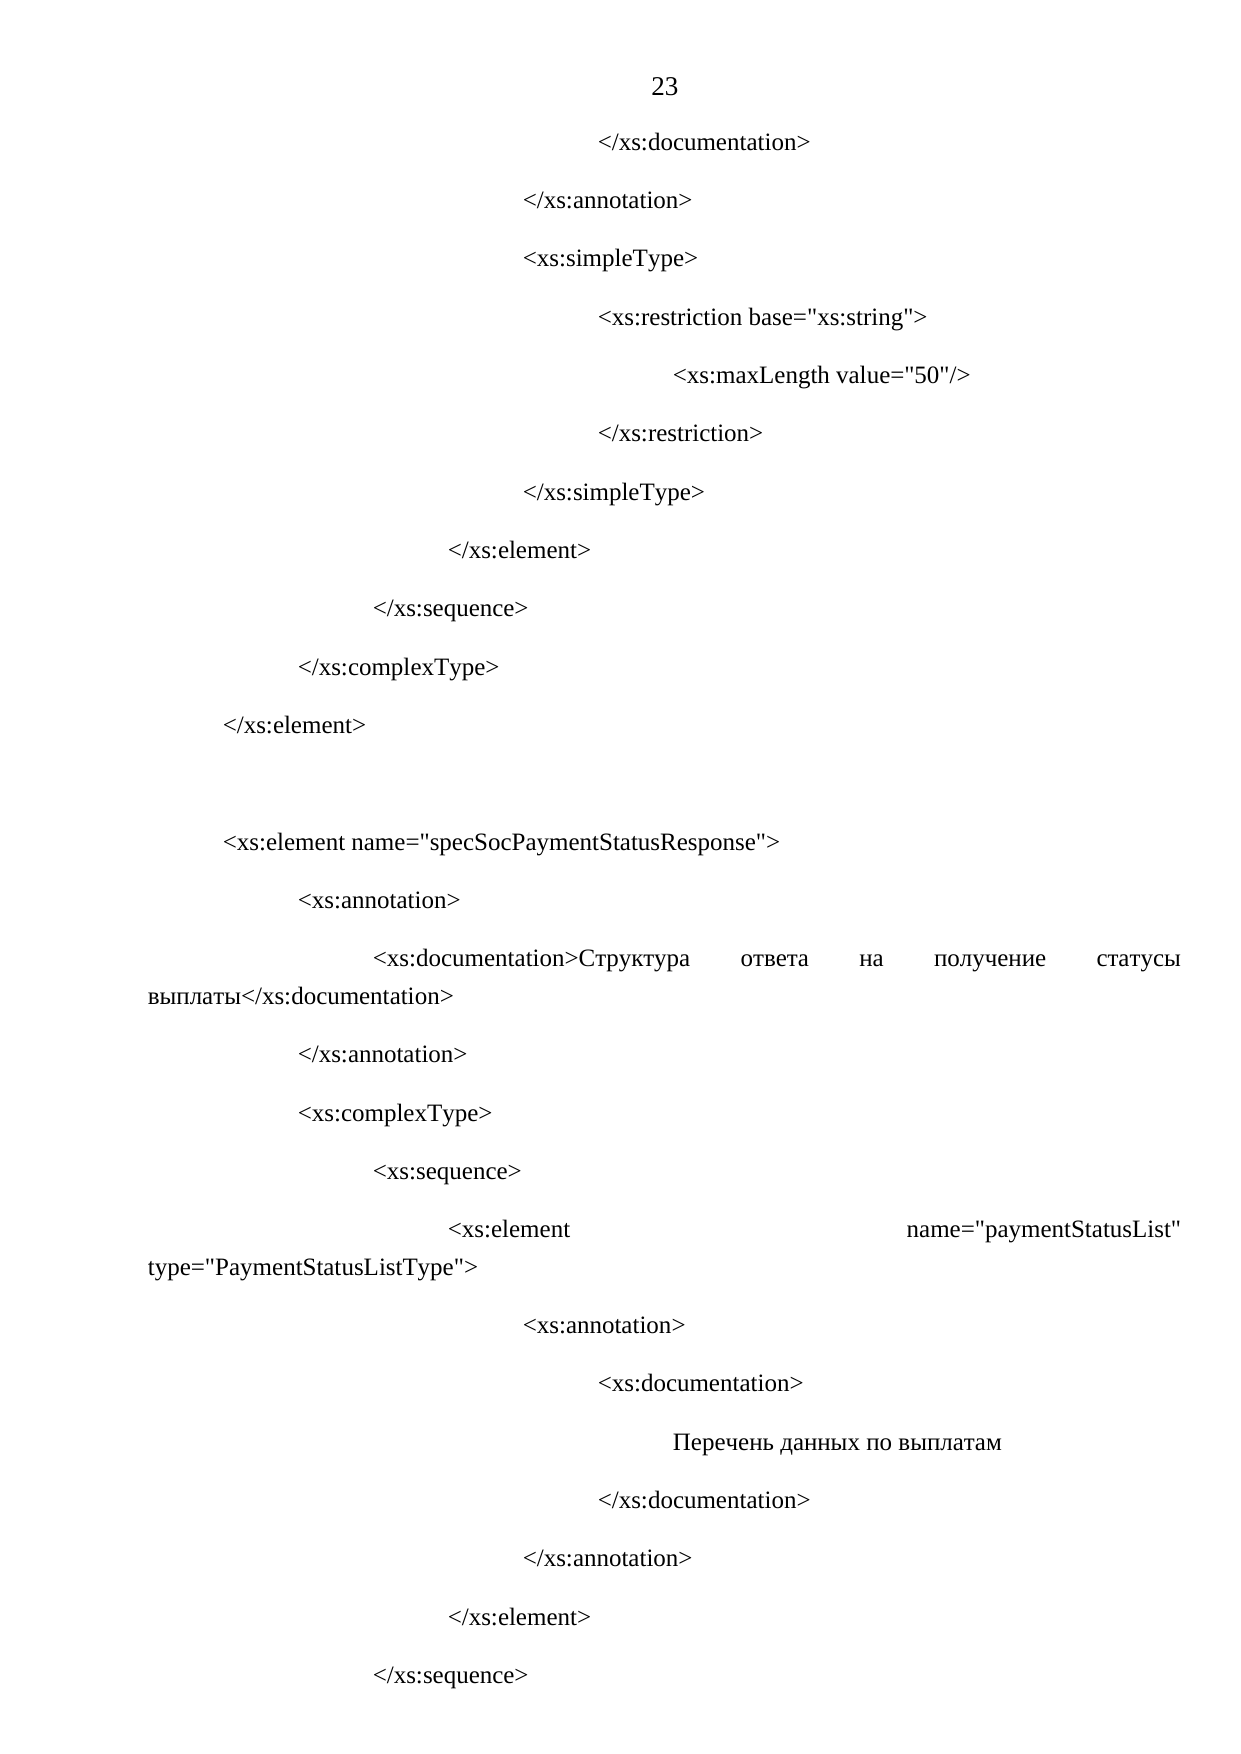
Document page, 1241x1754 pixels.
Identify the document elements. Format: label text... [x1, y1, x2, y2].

text </xs:documentation> [148, 118, 1181, 156]
text </xs:element> [148, 526, 1181, 564]
text </xs:simpleType> [148, 468, 1181, 506]
text <xs:complexType> [148, 1089, 1181, 1126]
text <xs:element name="specSocPaymentStatusResponse"> [148, 818, 1181, 856]
text </xs:annotation> [148, 1535, 1181, 1572]
text <xs:documentation>Структура ответа на получение статусы выплаты</xs:documentation> [148, 935, 1181, 1010]
text </xs:annotation> [148, 1031, 1181, 1068]
text <xs:maxLength value="50"/> [148, 351, 1181, 389]
text <xs:element name="paymentStatusList" type="PaymentStatusListType"> [148, 1206, 1181, 1281]
text <xs:simpleType> [148, 235, 1181, 272]
text <xs:annotation> [148, 876, 1181, 914]
text </xs:annotation> [148, 176, 1181, 214]
text <xs:restriction base="xs:string"> [148, 293, 1181, 331]
text Перечень данных по выплатам [148, 1418, 1181, 1456]
text </xs:element> [148, 1593, 1181, 1631]
text <xs:sequence> [148, 1147, 1181, 1185]
text </xs:element> [148, 701, 1181, 739]
text </xs:sequence> [148, 1651, 1181, 1689]
text </xs:documentation> [148, 1476, 1181, 1514]
text </xs:complexType> [148, 643, 1181, 681]
text </xs:restriction> [148, 410, 1181, 447]
text <xs:documentation> [148, 1360, 1181, 1397]
text <xs:annotation> [148, 1301, 1181, 1339]
text </xs:sequence> [148, 585, 1181, 622]
